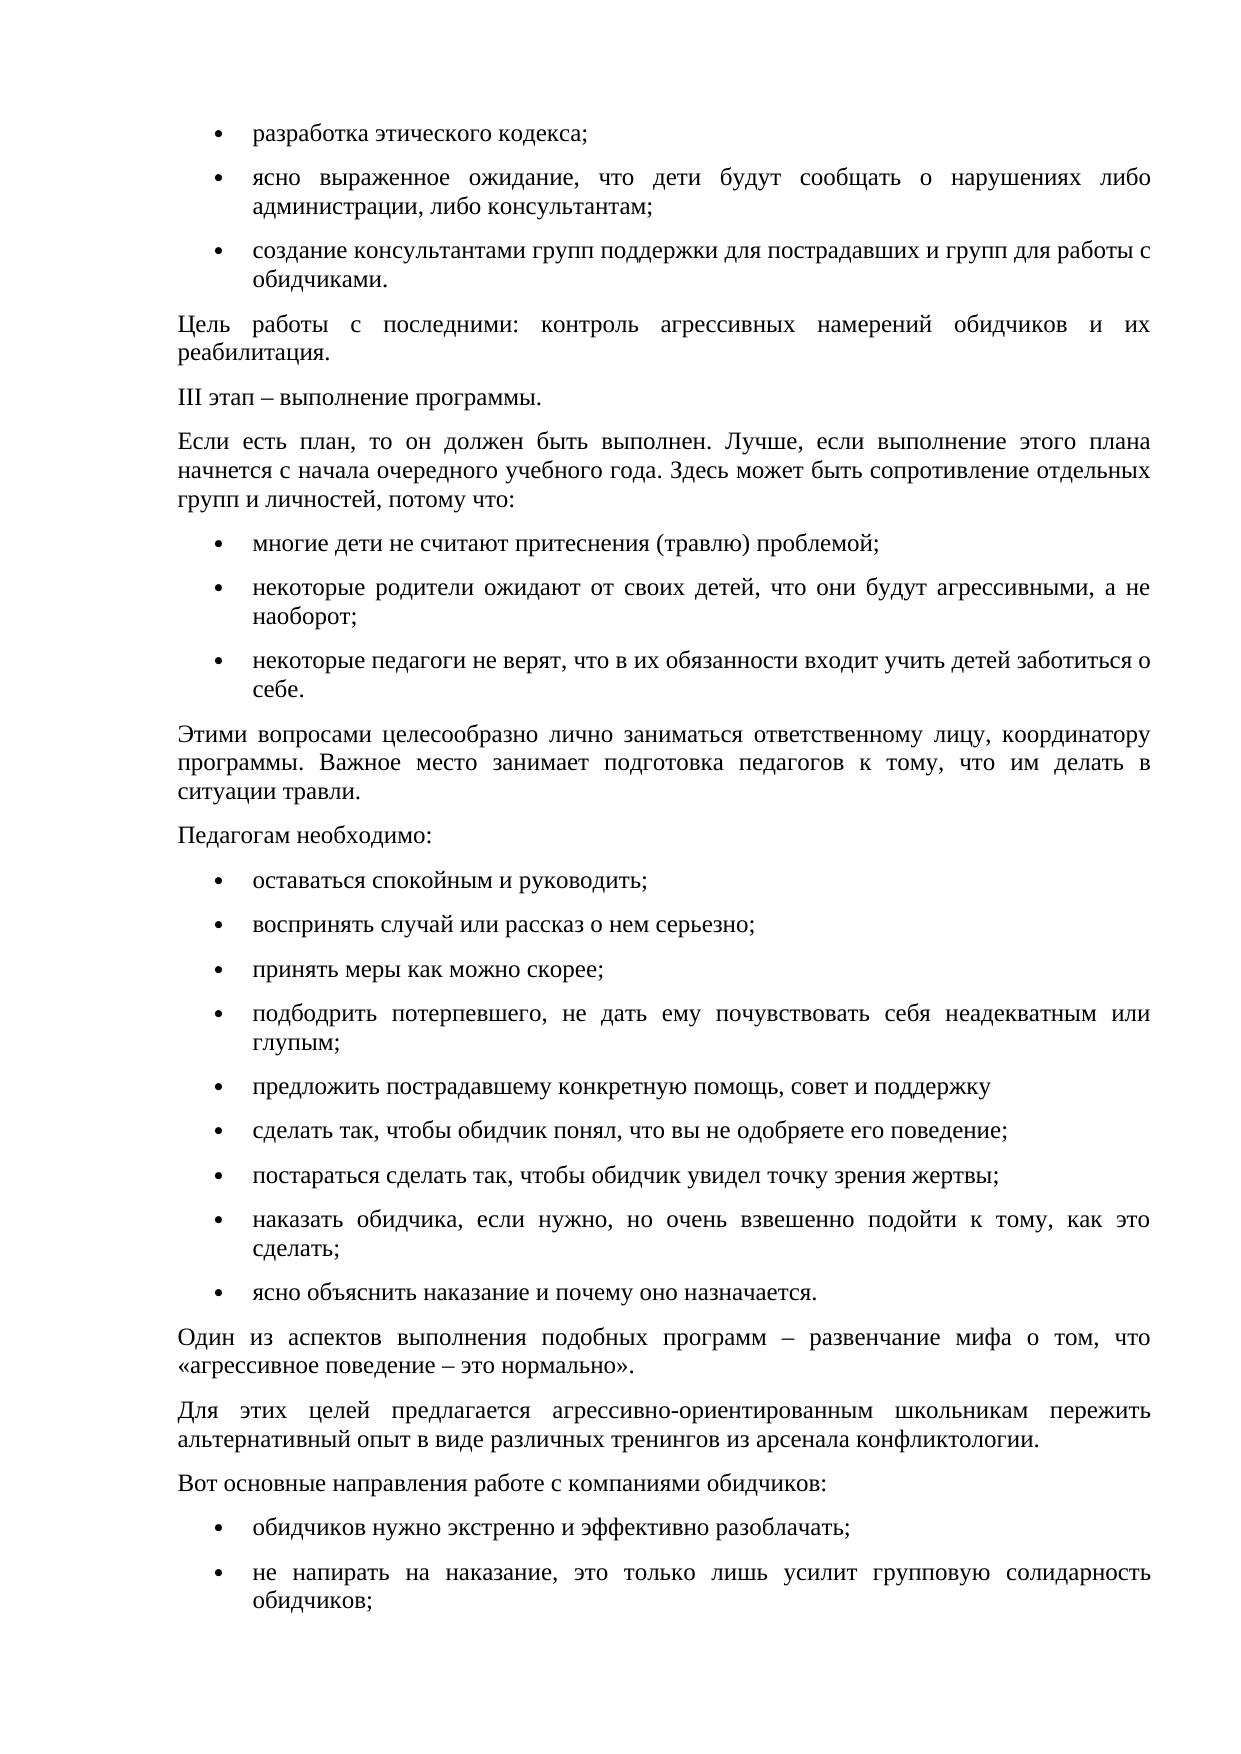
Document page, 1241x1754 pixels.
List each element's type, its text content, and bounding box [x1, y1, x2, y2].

list многие дети не считают притеснения (травлю) проблемой; [215, 528, 1152, 557]
list ясно выраженное ожидание, что дети будут сообщать о нарушениях либо администрации, либо консультантам; [215, 162, 1152, 220]
text Цель работы с последними: контроль агрессивных намерений обидчиков и их реабилитация. [177, 309, 1152, 366]
text Для этих целей предлагается агрессивно-ориентированным школьникам пережить альтернативный опыт в виде различных тренингов из арсенала конфликтологии. [177, 1395, 1152, 1452]
text Этими вопросами целесообразно лично заниматься ответственному лицу, координатору программы. Важное место занимает подготовка педагогов к тому, что им делать в ситуации травли. [177, 719, 1152, 805]
list некоторые педагоги не верят, что в их обязанности входит учить детей заботиться о себе. [215, 646, 1152, 703]
text Если есть план, то он должен быть выполнен. Лучше, если выполнение этого плана начнется с начала очередного учебного года. Здесь может быть сопротивление отдельных групп и личностей, потому что: [177, 426, 1152, 512]
list подбодрить потерпевшего, не дать ему почувствовать себя неадекватным или глупым; [215, 998, 1152, 1056]
list некоторые родители ожидают от своих детей, что они будут агрессивными, а не наоборот; [215, 572, 1152, 630]
text Один из аспектов выполнения подобных программ – развенчание мифа о том, что «агрессивное поведение – это нормально». [177, 1322, 1152, 1379]
list разработка этического кодекса; [215, 118, 1152, 147]
list оставаться спокойным и руководить; [215, 865, 1152, 894]
list наказать обидчика, если нужно, но очень взвешенно подойти к тому, как это сделать; [215, 1204, 1152, 1262]
text III этап – выполнение программы. [177, 382, 1152, 411]
list не напирать на наказание, это только лишь усилит групповую солидарность обидчиков; [215, 1557, 1152, 1614]
text Вот основные направления работе с компаниями обидчиков: [177, 1468, 1152, 1497]
list создание консультантами групп поддержки для пострадавших и групп для работы с обидчиками. [215, 236, 1152, 293]
text Педагогам необходимо: [177, 821, 1152, 849]
list принять меры как можно скорее; [215, 954, 1152, 982]
list ясно объяснить наказание и почему оно назначается. [215, 1277, 1152, 1306]
list воспринять случай или рассказ о нем серьезно; [215, 909, 1152, 938]
list обидчиков нужно экстренно и эффективно разоблачать; [215, 1512, 1152, 1541]
list предложить пострадавшему конкретную помощь, совет и поддержку [215, 1071, 1152, 1100]
list сделать так, чтобы обидчик понял, что вы не одобряете его поведение; [215, 1116, 1152, 1144]
list постараться сделать так, чтобы обидчик увидел точку зрения жертвы; [215, 1160, 1152, 1189]
